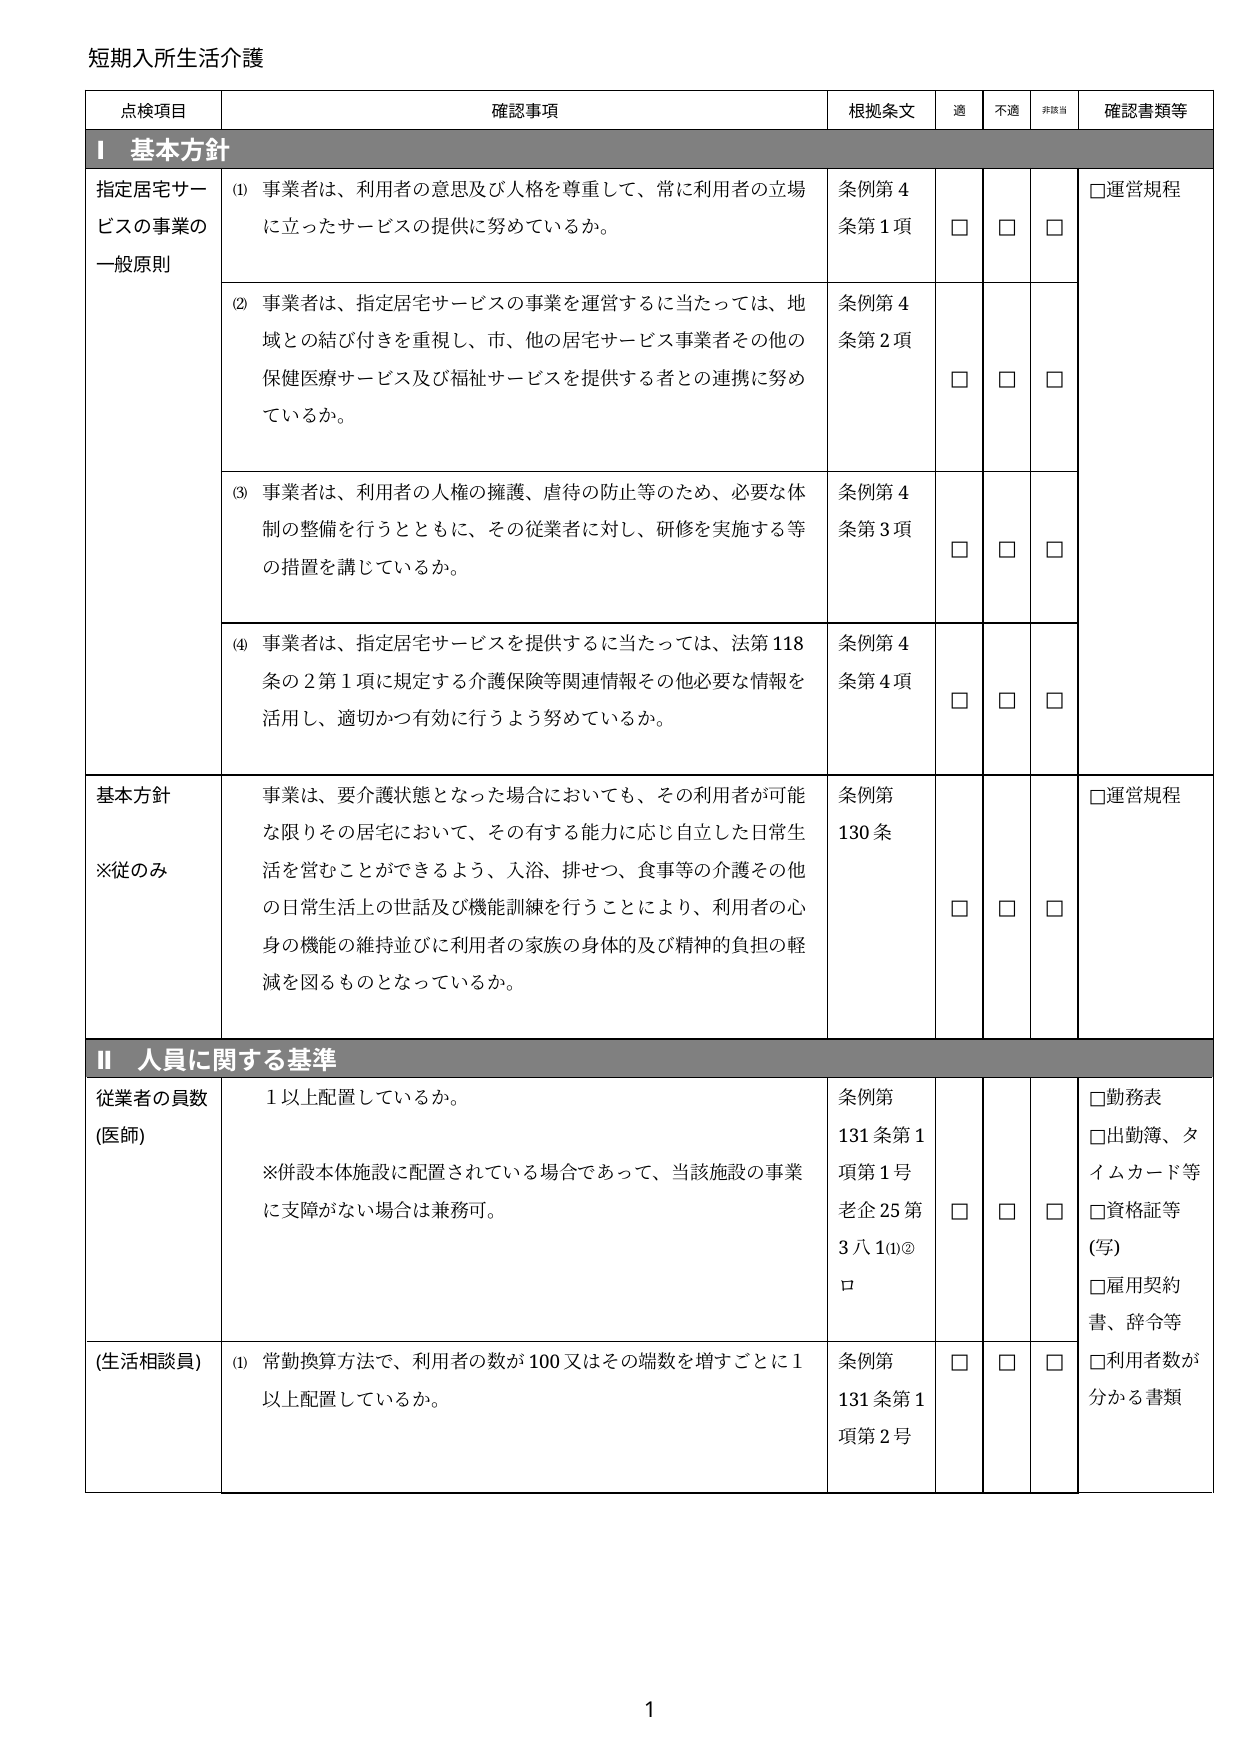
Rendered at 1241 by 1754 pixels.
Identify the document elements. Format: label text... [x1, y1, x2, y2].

table_cell １以上配置しているか。 ※併設本体施設に配置されている場合であって、当該施設の事業に支障がない場合は兼務可。 [252, 1078, 827, 1341]
table_cell Ⅰ 基本方針 [86, 130, 1213, 168]
table_cell 指定居宅サービスの事業の一般原則 [86, 169, 221, 774]
table_cell □勤務表 □出勤簿、タイムカード等 □資格証等(写) □雇用契約書、辞令等 □利用者数が分かる書類 [1079, 1077, 1213, 1492]
table_cell □ [984, 283, 1030, 471]
table_cell (生活相談員) [86, 1342, 221, 1492]
table_header 根拠条文 [828, 91, 935, 128]
table_cell □ [984, 1342, 1030, 1492]
table_cell □ [1031, 472, 1077, 622]
table_cell □ [1031, 169, 1077, 282]
table_cell □ [1031, 1342, 1077, 1492]
table_cell □ [936, 624, 982, 774]
table_cell 事業者は、利用者の意思及び人格を尊重して、常に利用者の立場に立ったサービスの提供に努めているか。 [252, 169, 827, 282]
table_cell Ⅱ 人員に関する基準 [86, 1040, 1213, 1077]
table_cell □運営規程 [1079, 169, 1213, 774]
table_cell 条例第4条第2項 [828, 283, 935, 471]
table_cell 事業者は、指定居宅サービスの事業を運営するに当たっては、地域との結び付きを重視し、市、他の居宅サービス事業者その他の保健医療サービス及び福祉サービスを提供する者との連携に努めているか。 [252, 283, 827, 471]
table_cell 事業者は、指定居宅サービスを提供するに当たっては、法第118条の２第１項に規定する介護保険等関連情報その他必要な情報を活用し、適切かつ有効に行うよう努めているか。 [252, 624, 827, 774]
table_cell ⑷ [222, 624, 252, 774]
table_cell □ [1031, 776, 1077, 1038]
table_cell □ [936, 776, 982, 1038]
table_header 確認書類等 [1079, 91, 1213, 128]
table_cell □ [1031, 624, 1077, 774]
table_cell 常勤換算方法で、利用者の数が100又はその端数を増すごとに１以上配置しているか。 [252, 1342, 827, 1492]
table_cell 条例第4条第4項 [828, 624, 935, 774]
table_cell 事業は、要介護状態となった場合においても、その利用者が可能な限りその居宅において、その有する能力に応じ自立した日常生活を営むことができるよう、入浴、排せつ、食事等の介護その他の日常生活上の世話及び機能訓練を行うことにより、利用者の心身の機能の維持並びに利用者の家族の身体的及び精神的負担の軽減を図るものとなっているか。 [252, 776, 827, 1038]
table_cell □ [984, 776, 1030, 1038]
table_header 確認事項 [222, 91, 827, 128]
table_cell ⑵ [222, 283, 252, 471]
table_cell ⑴ [222, 1342, 252, 1492]
table_cell 条例第4条第3項 [828, 472, 935, 622]
table_cell □ [936, 169, 982, 282]
table_header 適 [936, 91, 982, 128]
table_cell 条例第4条第1項 [828, 169, 935, 282]
table_cell □ [1031, 283, 1077, 471]
table_cell 条例第131条第1項第2号 [828, 1342, 935, 1492]
table_header 不適 [984, 91, 1030, 128]
table_cell □ [984, 624, 1030, 774]
table_cell □ [936, 283, 982, 471]
table_cell [222, 776, 252, 1038]
table_header 点検項目 [86, 91, 221, 128]
table_header 非該当 [1031, 91, 1078, 128]
table_cell □ [936, 1342, 982, 1492]
table_cell □ [984, 169, 1030, 282]
table_cell □ [984, 472, 1030, 622]
table_cell □ [936, 1078, 982, 1341]
table_cell ⑶ [222, 472, 252, 622]
table_cell □ [936, 472, 982, 622]
table_cell □ [1031, 1078, 1077, 1341]
table_cell □運営規程 [1079, 776, 1213, 1038]
table_cell □ [984, 1078, 1030, 1341]
table_cell 従業者の員数 (医師) [86, 1078, 221, 1341]
table_cell 条例第130条 [828, 776, 935, 1038]
table_cell ⑴ [222, 169, 252, 282]
table_cell 基本方針 ※従のみ [86, 776, 221, 1038]
table_cell [222, 1078, 252, 1341]
table_cell 条例第131条第1項第1号 老企25第3八1⑴②ロ [828, 1078, 935, 1341]
table_cell 事業者は、利用者の人権の擁護、虐待の防止等のため、必要な体制の整備を行うとともに、その従業者に対し、研修を実施する等の措置を講じているか。 [252, 472, 827, 622]
